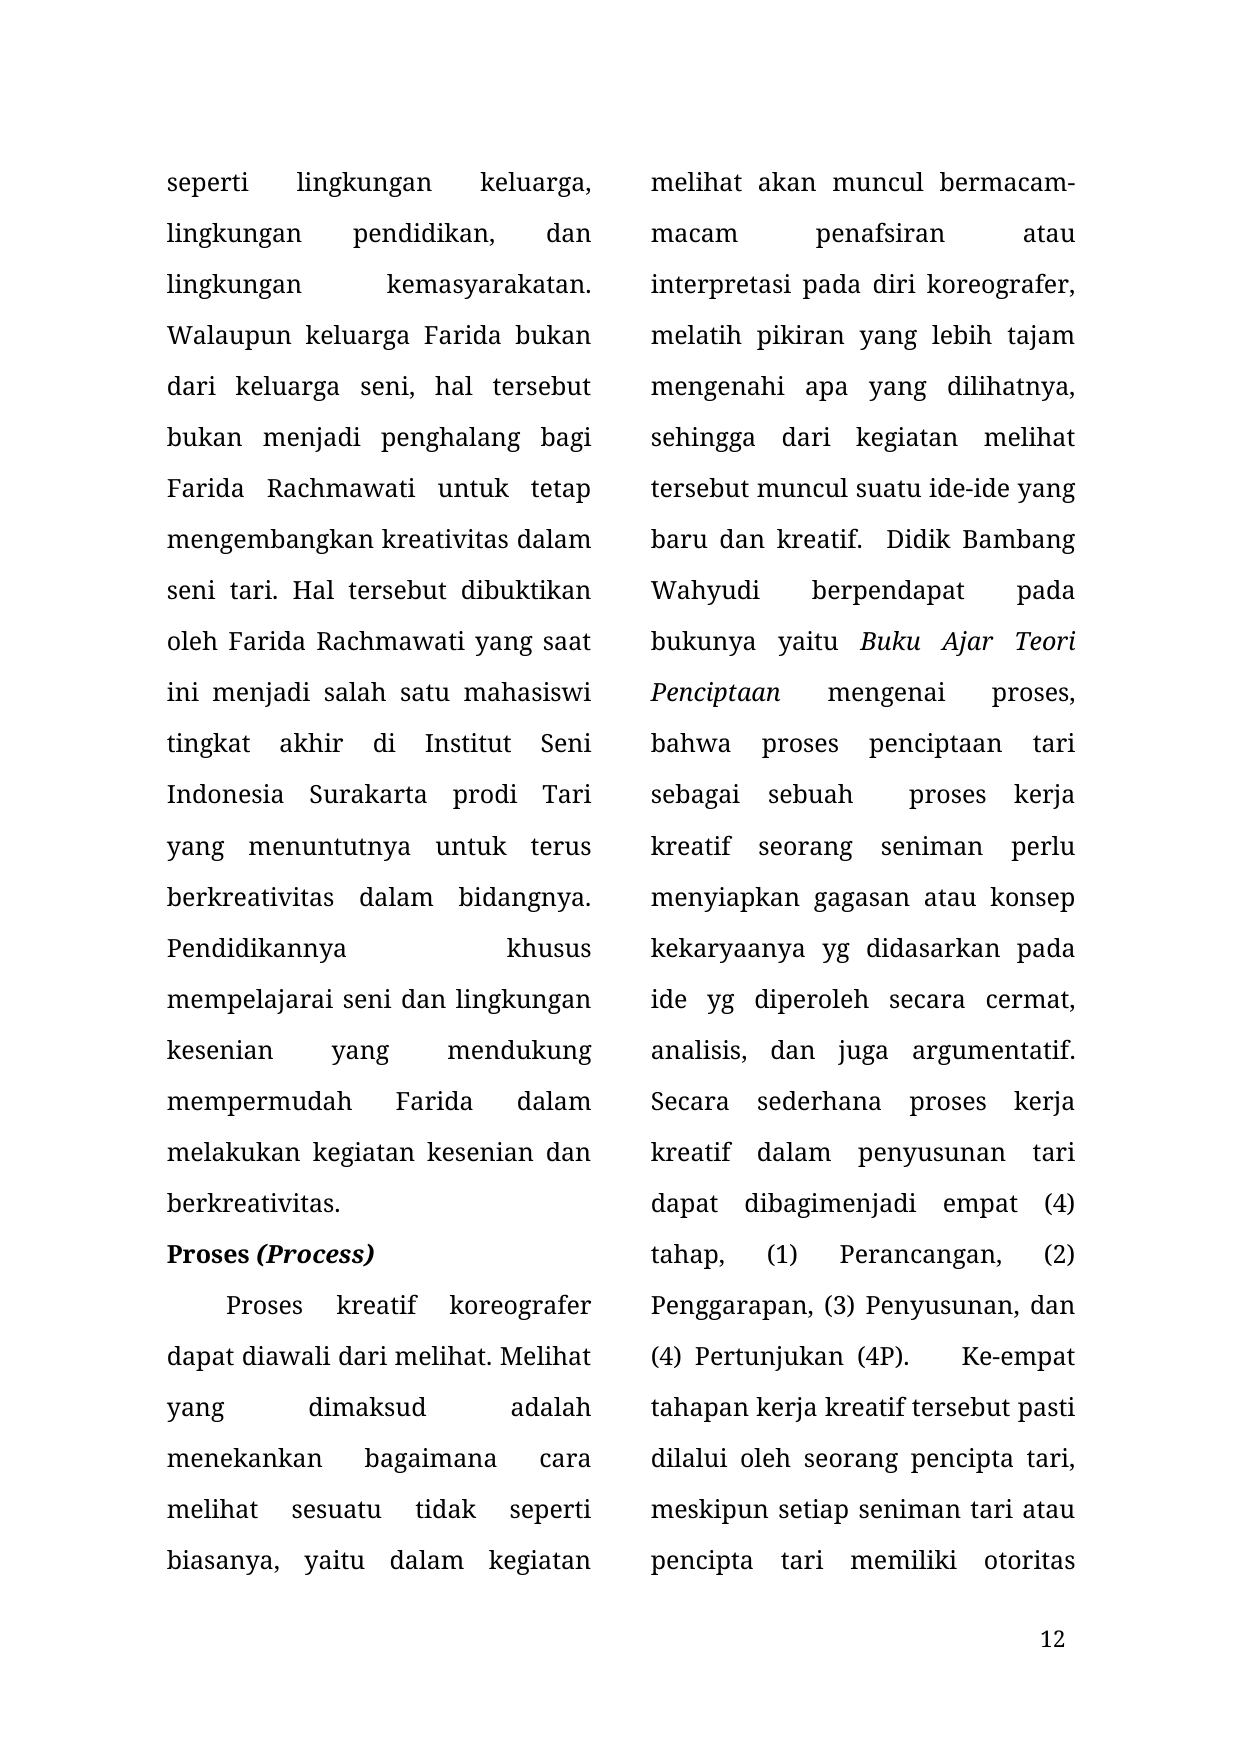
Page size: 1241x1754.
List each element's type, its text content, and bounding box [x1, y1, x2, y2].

text Proses (Process) [167, 1236, 592, 1271]
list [167, 1287, 592, 1577]
